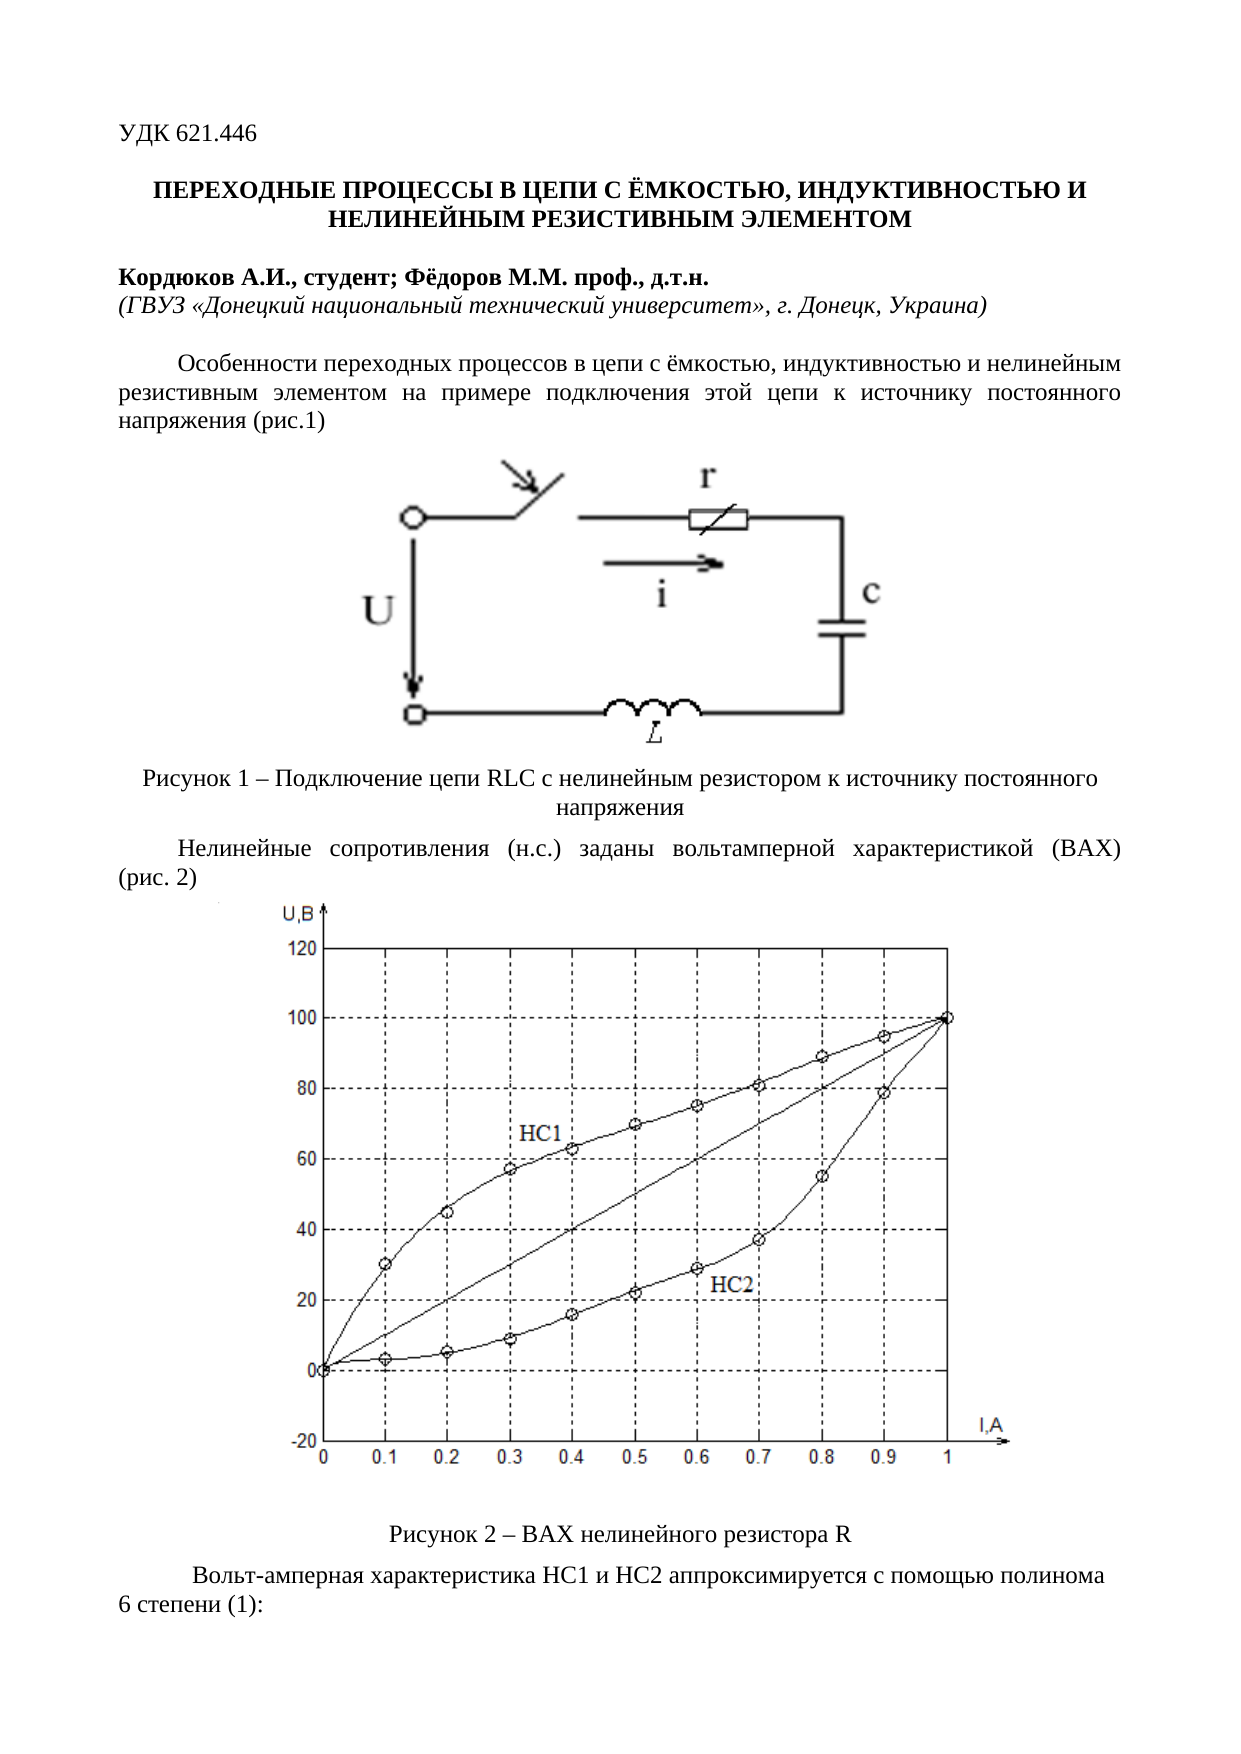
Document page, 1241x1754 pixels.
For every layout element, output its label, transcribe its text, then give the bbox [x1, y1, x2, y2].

text Особенности переходных процессов в цепи с ёмкостью, индуктивностью и нелинейным резистивным элементом на примере подключения этой цепи к источнику постоянного напряжения (рис.1) [118, 348, 1122, 434]
text Нелинейные сопротивления (н.с.) заданы вольтамперной характеристикой (ВАХ) (рис. 2) [118, 833, 1122, 890]
text Рисунок 2 – ВАХ нелинейного резистора R [118, 1519, 1122, 1548]
text ПЕРЕХОДНЫЕ ПРОЦЕССЫ В ЦЕПИ С ЁМКОСТЬЮ, ИНДУКТИВНОСТЬЮ И НЕЛИНЕЙНЫМ РЕЗИСТИВНЫМ ЭЛЕМЕНТОМ [118, 176, 1122, 233]
text Рисунок 1 – Подключение цепи RLС с нелинейным резистором к источнику постоянного напряжения [118, 763, 1122, 820]
picture [218, 902, 1023, 1507]
text Кордюков А.И., студент; Фёдоров М.М. проф., д.т.н. [118, 262, 1004, 291]
text УДК 621.446 [118, 118, 1137, 147]
text Вольт-амперная характеристика НС1 и НС2 аппроксимируется с помощью полинома 6 степени (1): [118, 1560, 1122, 1618]
picture [341, 446, 900, 751]
text (ГВУЗ «Донецкий национальный технический университет», г. Донецк, Украина) [118, 291, 1004, 319]
